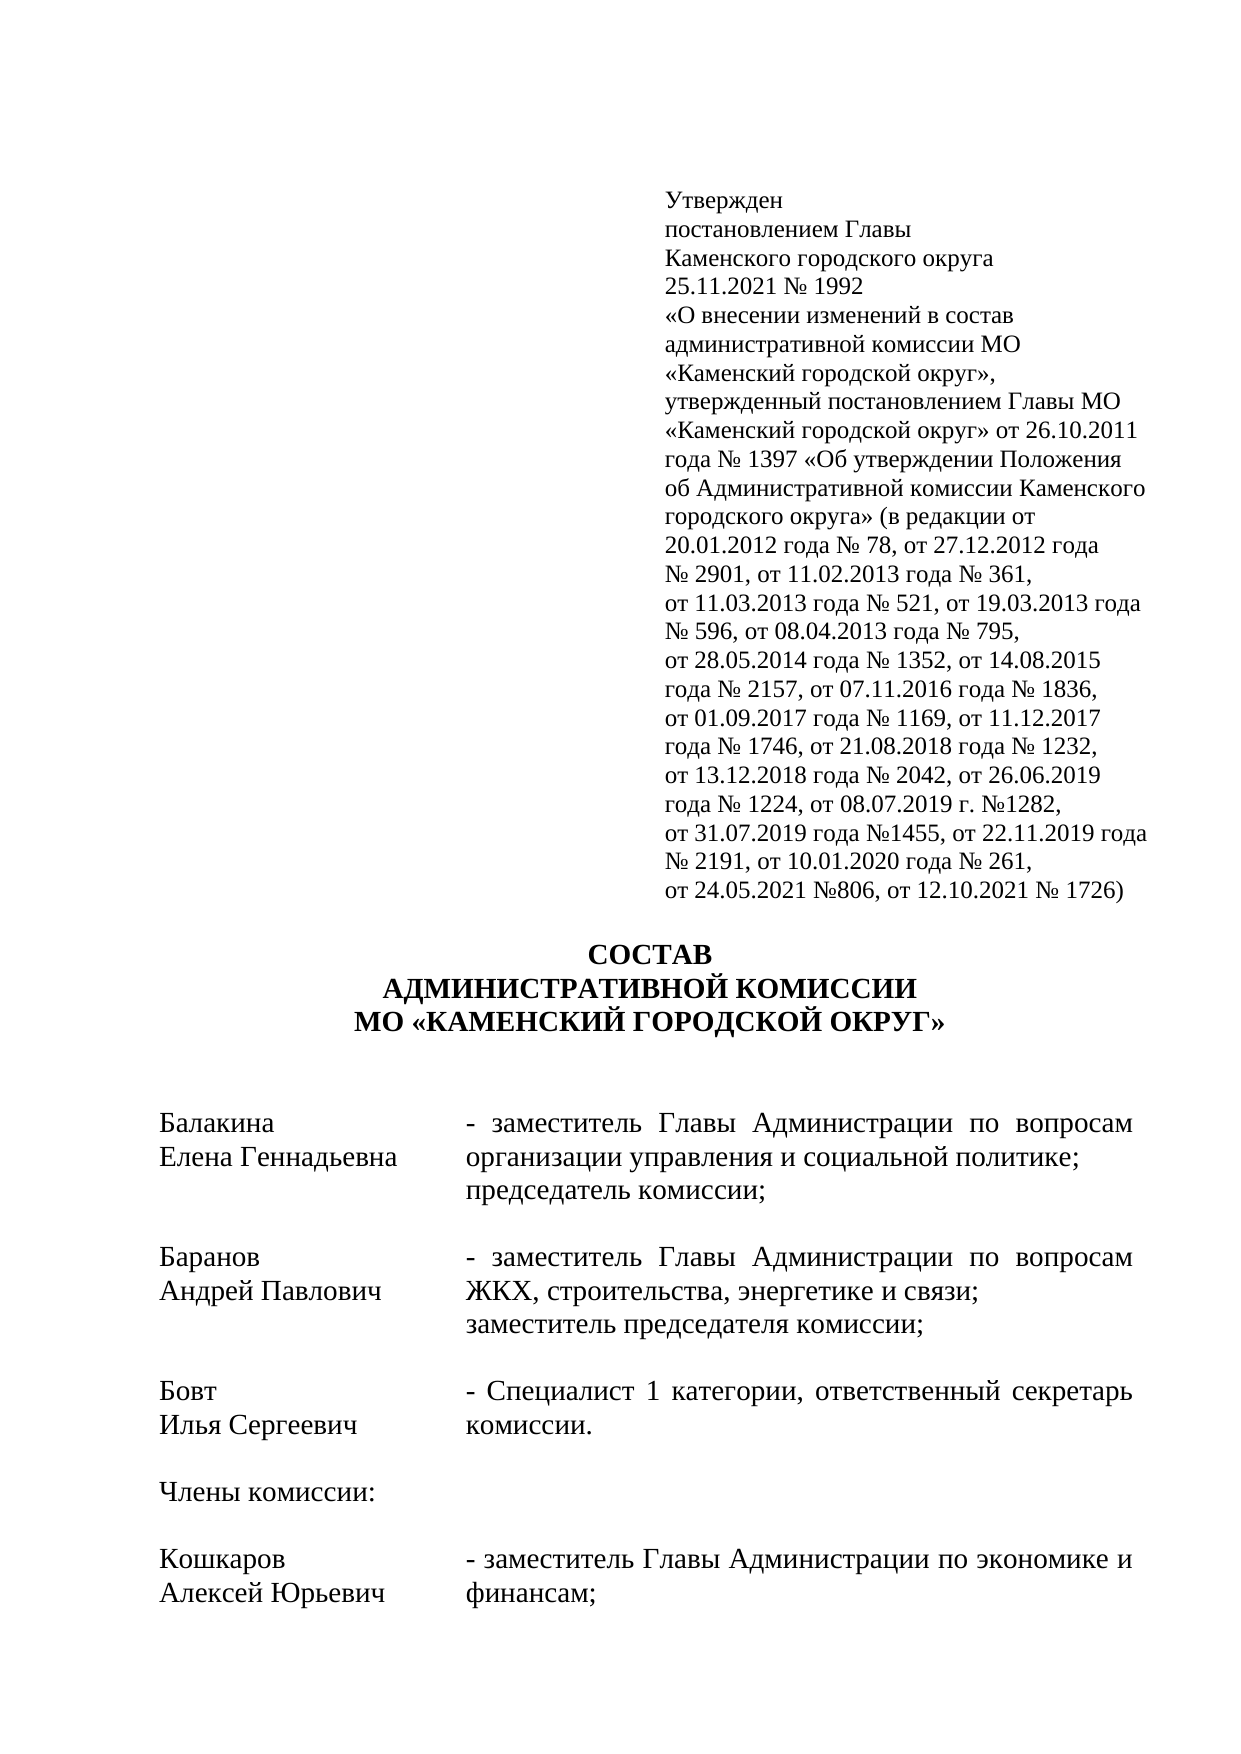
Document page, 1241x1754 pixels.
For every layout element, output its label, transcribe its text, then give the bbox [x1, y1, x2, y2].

text 25.11.2021 № 1992 [664, 271, 1152, 300]
text АДМИНИСТРАТИВНОЙ КОМИССИИ [148, 971, 1152, 1004]
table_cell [454, 1441, 1145, 1608]
table_header Балакина Елена Геннадьевна [148, 1105, 454, 1206]
text постановлением Главы [664, 214, 1152, 243]
text Каменского городского округа [664, 243, 1152, 271]
table_cell Баранов Андрей Павлович [148, 1206, 454, 1340]
table_cell Бовт Илья Сергеевич [148, 1340, 454, 1441]
text Утвержден [664, 185, 1152, 214]
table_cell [148, 1441, 454, 1608]
text СОСТАВ [148, 937, 1152, 971]
text «О внесении изменений в состав административной комиссии МО «Каменский городской округ», утвержденный постановлением Главы МО «Каменский городской округ» от 26.10.2011 года № 1397 «Об утверждении Положения об Административной комиссии Каменского городского округа» (в редакции от 20.01.2012 года № 78, от 27.12.2012 года № 2901, от 11.02.2013 года № 361, от 11.03.2013 года № 521, от 19.03.2013 года № 596, от 08.04.2013 года № 795, от 28.05.2014 года № 1352, от 14.08.2015 года № 2157, от 07.11.2016 года № 1836, от 01.09.2017 года № 1169, от 11.12.2017 года № 1746, от 21.08.2018 года № 1232, от 13.12.2018 года № 2042, от 26.06.2019 года № 1224, от 08.07.2019 г. №1282, от 31.07.2019 года №1455, от 22.11.2019 года № 2191, от 10.01.2020 года № 261, от 24.05.2021 №806, от 12.10.2021 № 1726) [664, 300, 1152, 904]
text МО «КАМЕНСКИЙ ГОРОДСКОЙ ОКРУГ» [148, 1004, 1152, 1038]
table_cell - Специалист 1 категории, ответственный секретарь комиссии. [454, 1340, 1145, 1441]
table_cell - заместитель Главы Администрации по вопросам ЖКХ, строительства, энергетике и связи; заместитель председателя комиссии; [454, 1206, 1145, 1340]
table_header - заместитель Главы Администрации по вопросам организации управления и социальной политике; председатель комиссии; [454, 1105, 1145, 1206]
